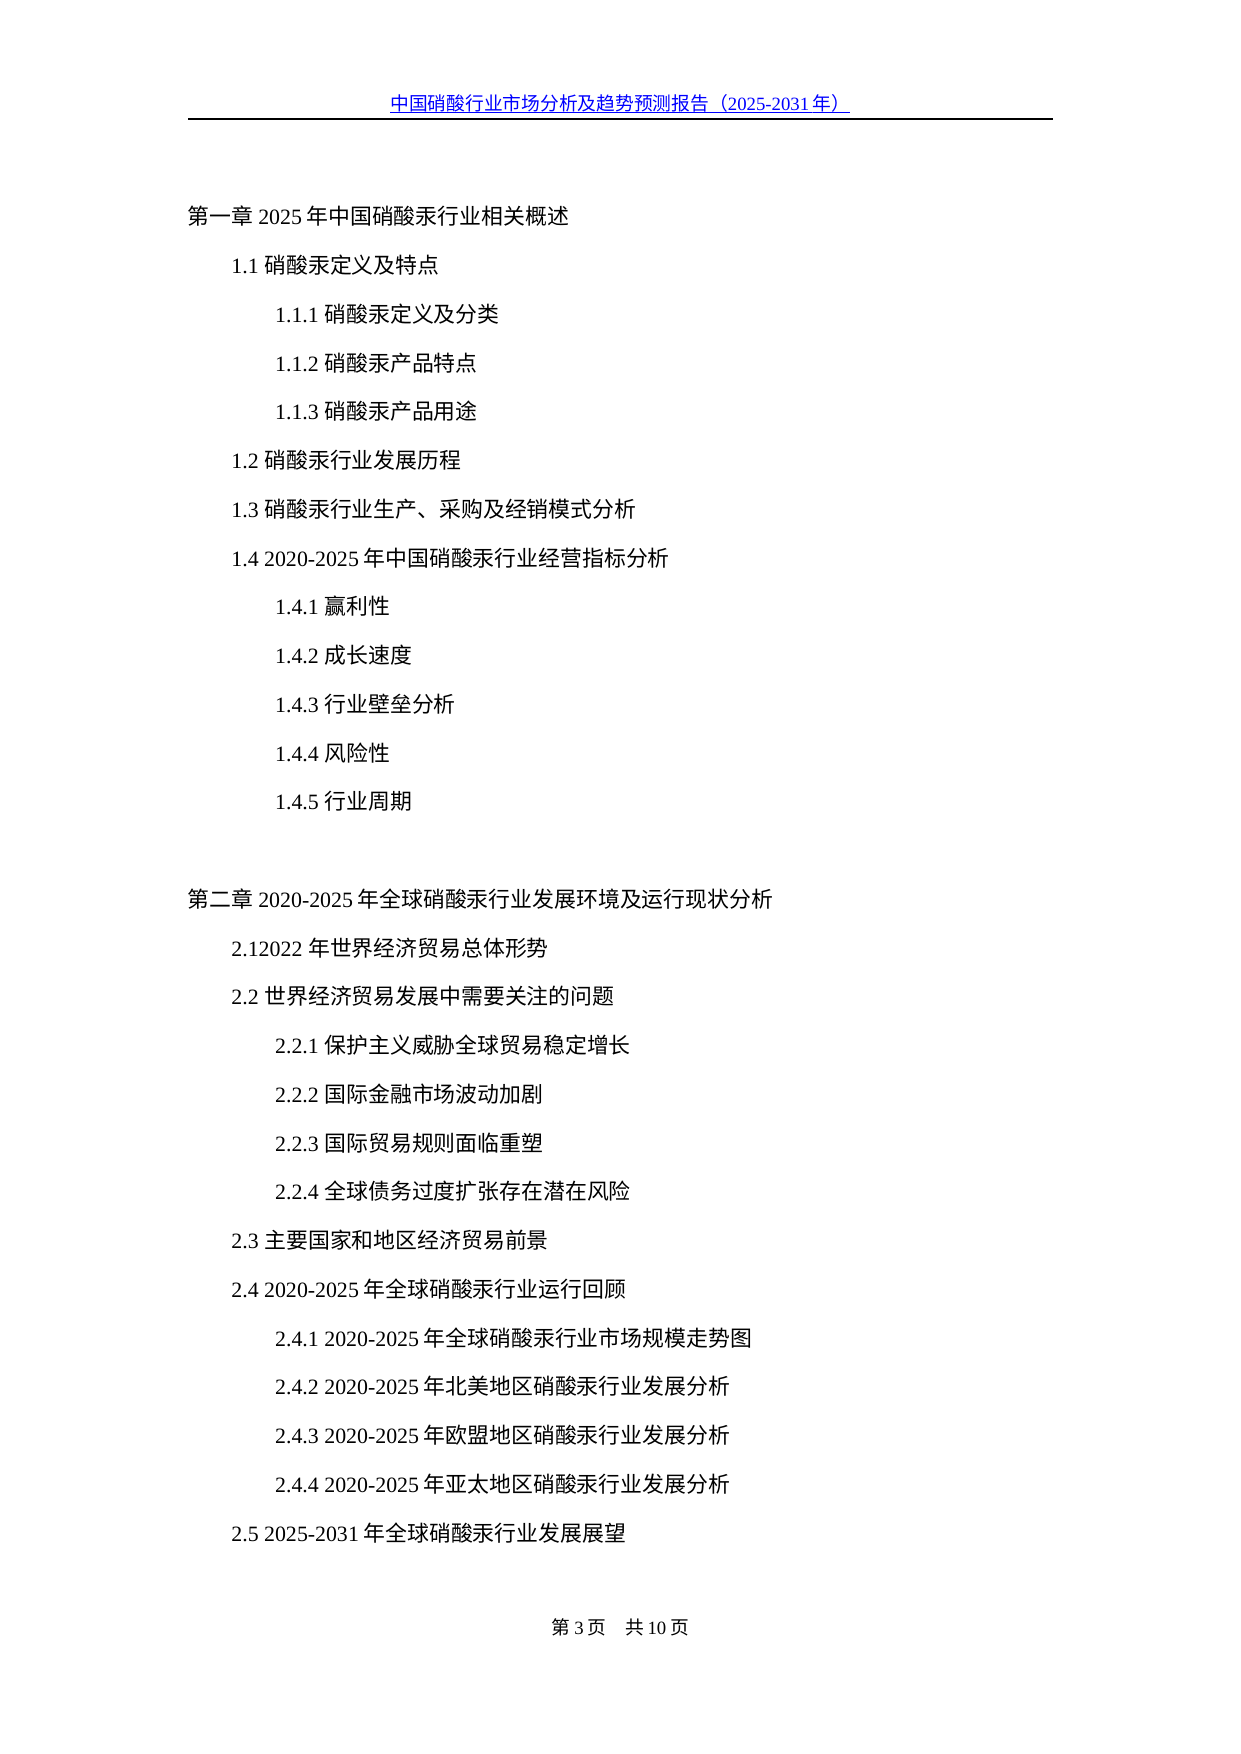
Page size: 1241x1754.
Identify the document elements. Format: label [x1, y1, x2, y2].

text [187, 150, 1053, 1548]
